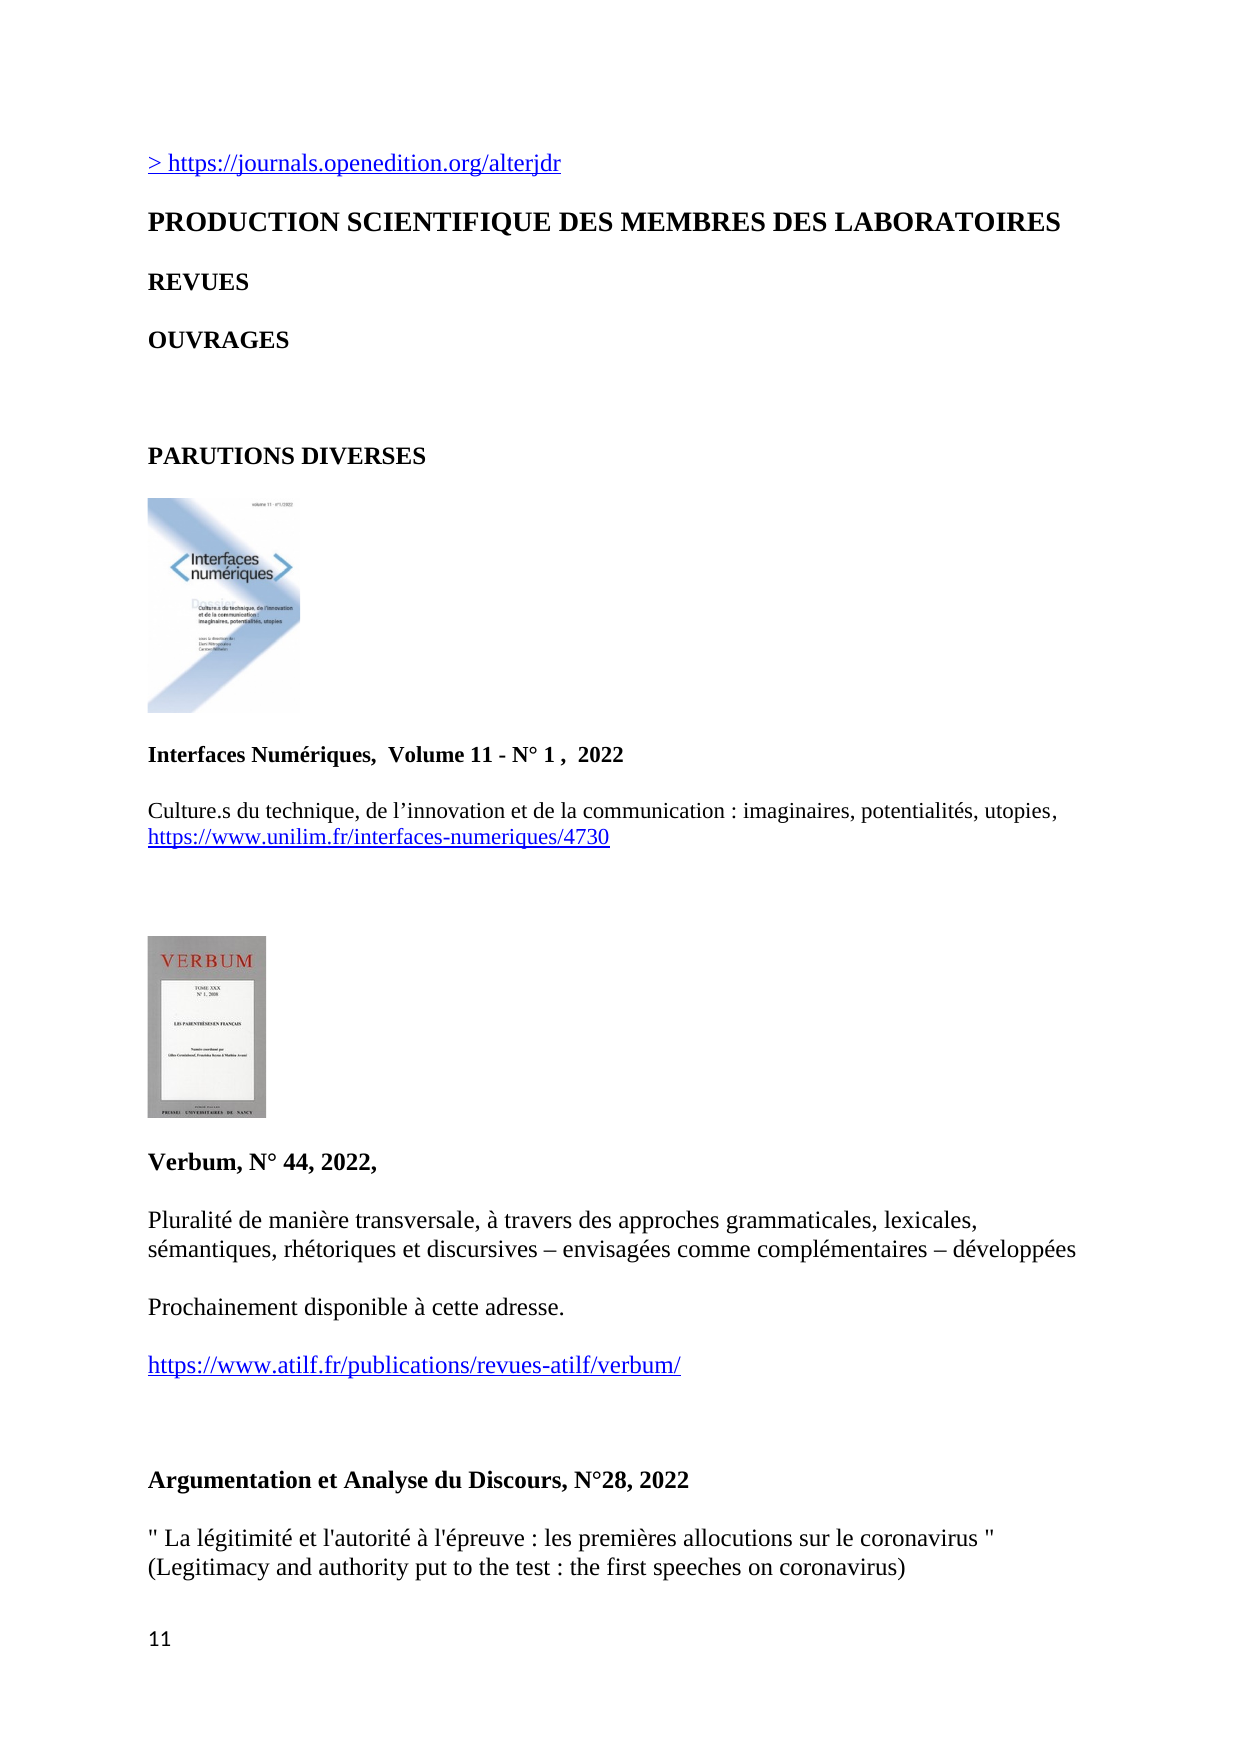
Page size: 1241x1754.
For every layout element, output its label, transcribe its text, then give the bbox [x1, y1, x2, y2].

text PRODUCTION SCIENTIFIQUE DES MEMBRES DES LABORATOIRES [148, 206, 1093, 238]
text Culture.s du technique, de l’innovation et de la communication : imaginaires, potentialités, utopies, https://www.unilim.fr/interfaces-numeriques/4730 [148, 797, 1093, 850]
text OUVRAGES [148, 325, 1093, 354]
text Prochainement disponible à cette adresse. [148, 1292, 1093, 1321]
text Pluralité de manière transversale, à travers des approches grammaticales, lexicales, sémantiques, rhétoriques et discursives – envisagées comme complémentaires – développées [148, 1205, 1093, 1263]
text > https://journals.openedition.org/alterjdr [148, 148, 1093, 176]
text Argumentation et Analyse du Discours, N°28, 2022 [148, 1466, 1093, 1494]
text PARUTIONS DIVERSES [148, 441, 1093, 469]
text https://www.atilf.fr/publications/revues-atilf/verbum/ [148, 1350, 1093, 1378]
picture [147, 498, 300, 713]
picture [147, 936, 267, 1118]
text Interfaces Numériques, Volume 11 - N° 1 , 2022 [148, 741, 1093, 768]
text " La légitimité et l'autorité à l'épreuve : les premières allocutions sur le coronavirus " (Legitimacy and authority put to the test : the first speeches on coronavirus) [148, 1523, 1093, 1581]
text REVUES [148, 267, 1093, 296]
text Verbum, N° 44, 2022, [148, 1147, 1093, 1176]
